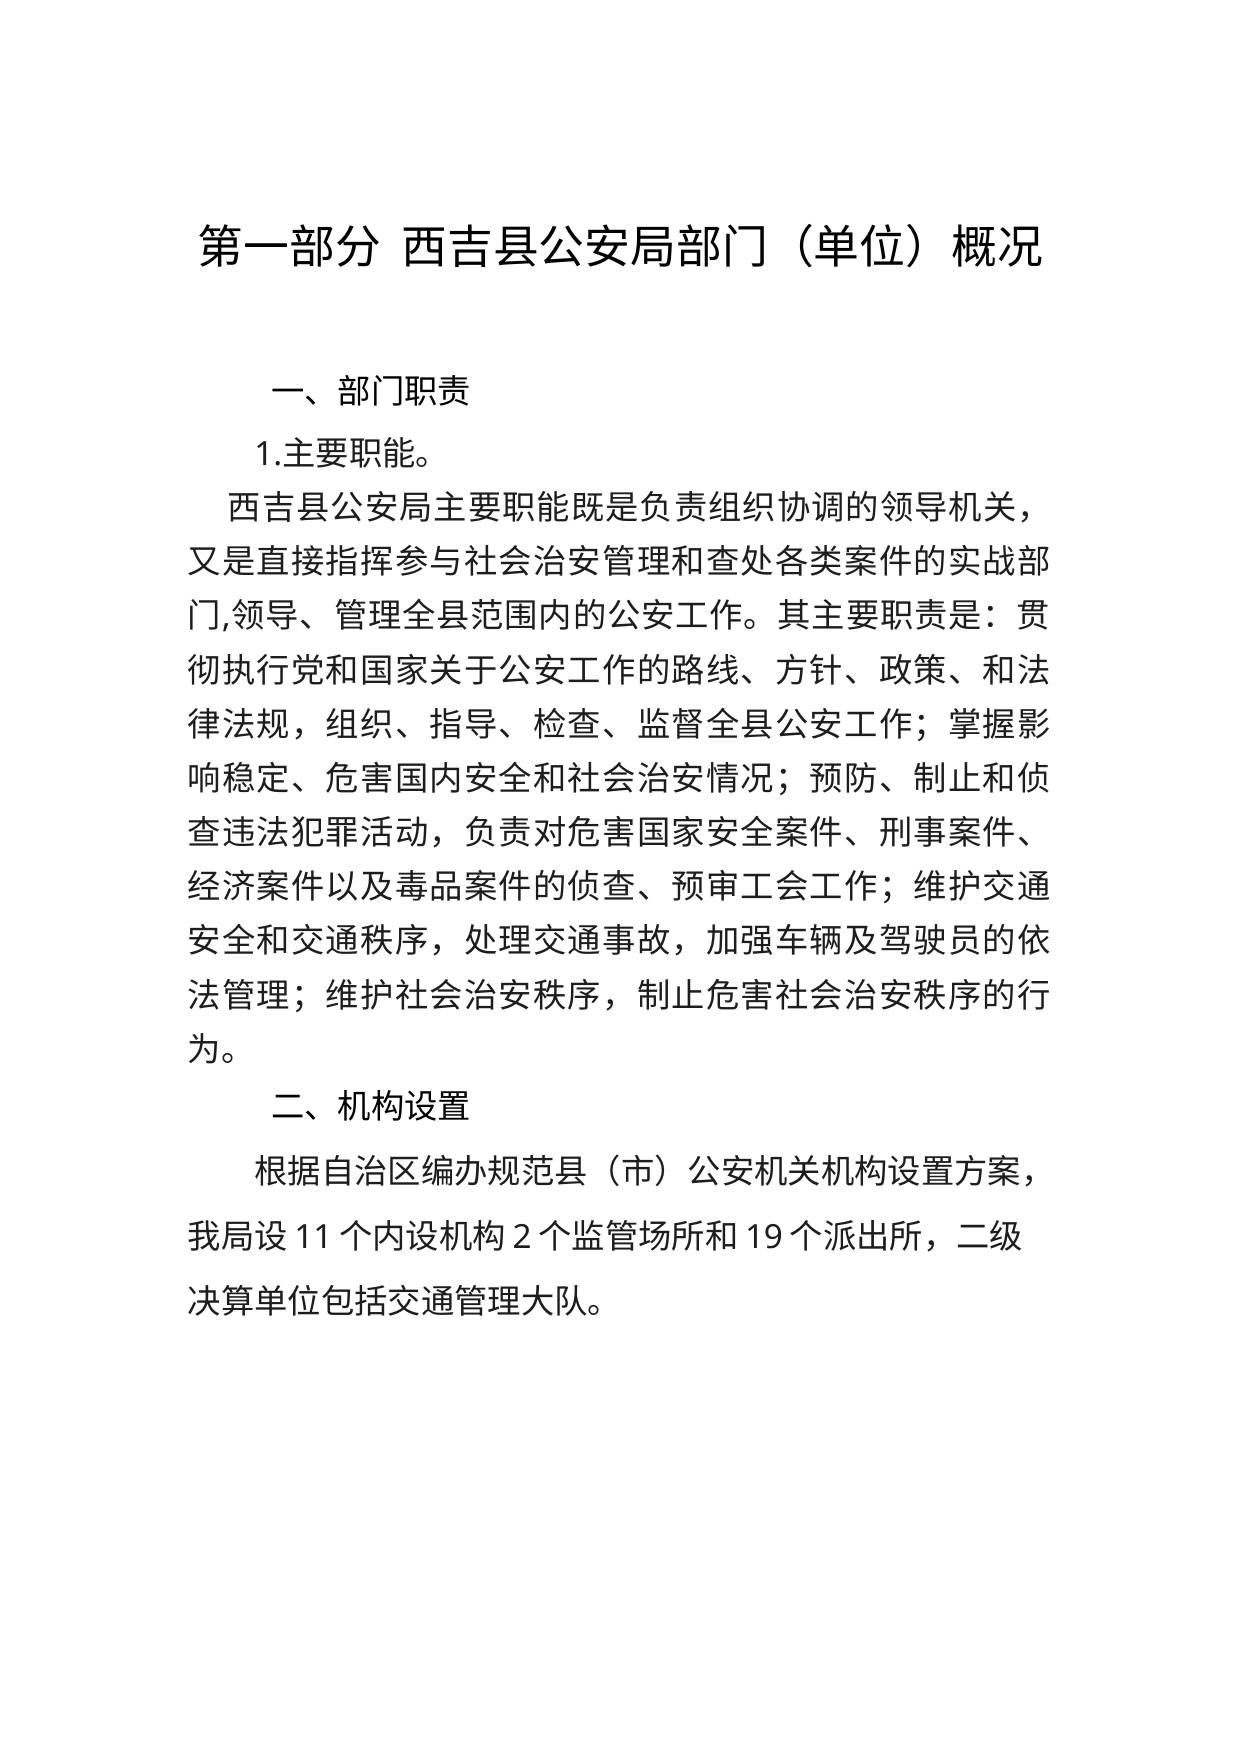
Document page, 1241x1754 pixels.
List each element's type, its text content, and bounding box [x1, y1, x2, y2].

text 1.主要职能。 [187, 422, 1053, 476]
text 二、机构设置 [187, 1072, 1053, 1137]
text 西吉县公安局主要职能既是负责组织协调的领导机关，又是直接指挥参与社会治安管理和查处各类案件的实战部门,领导、管理全县范围内的公安工作。其主要职责是：贯彻执行党和国家关于公安工作的路线、方针、政策、和法律法规，组织、指导、检查、监督全县公安工作；掌握影响稳定、危害国内安全和社会治安情况；预防、制止和侦查违法犯罪活动，负责对危害国家安全案件、刑事案件、经济案件以及毒品案件的侦查、预审工会工作；维护交通安全和交通秩序，处理交通事故，加强车辆及驾驶员的依法管理；维护社会治安秩序，制止危害社会治安秩序的行为。 [187, 476, 1053, 1072]
text 第一部分 西吉县公安局部门（单位）概况 [187, 194, 1053, 292]
text 根据自治区编办规范县（市）公安机关机构设置方案，我局设11个内设机构2个监管场所和19个派出所，二级决算单位包括交通管理大队。 [187, 1137, 1053, 1332]
text 一、部门职责 [187, 357, 1053, 422]
